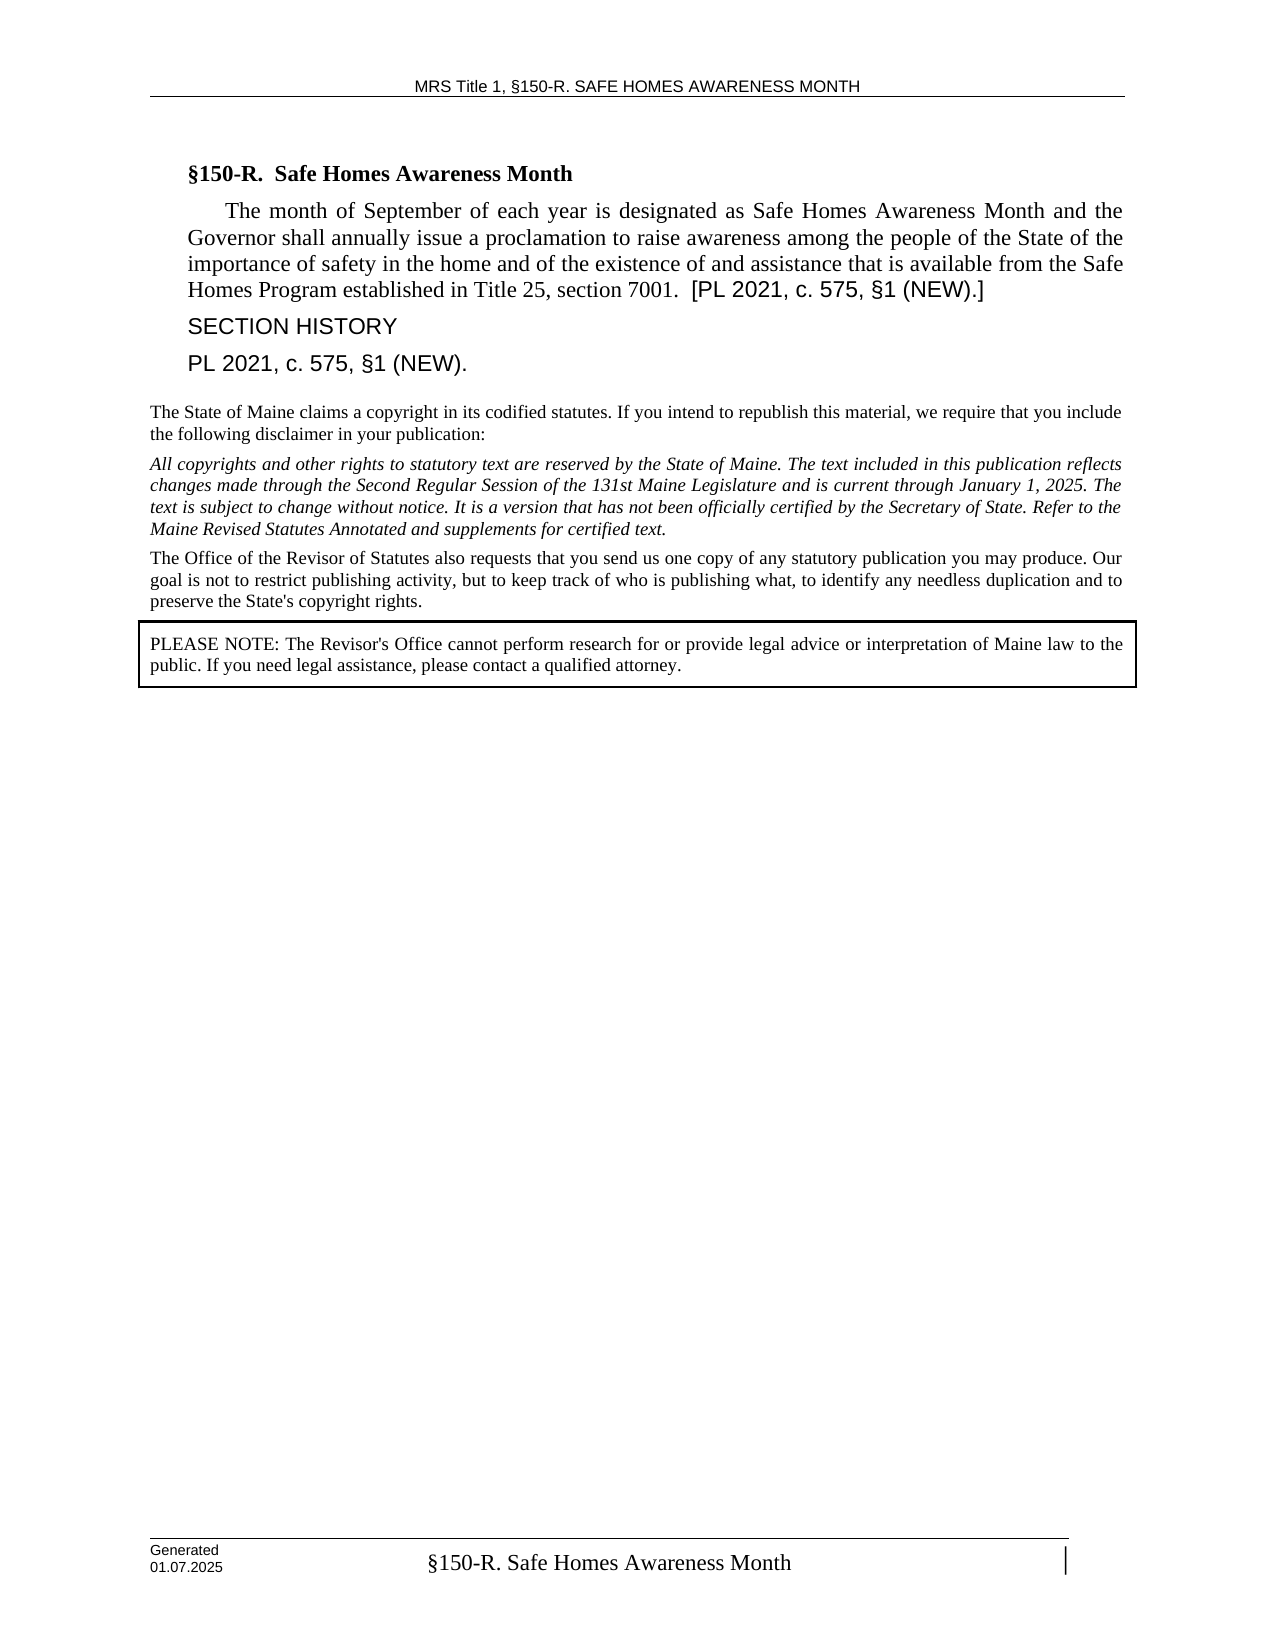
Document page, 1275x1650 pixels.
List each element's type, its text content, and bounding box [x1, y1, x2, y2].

text The month of September of each year is designated as Safe Homes Awareness Month and the Governor shall annually issue a proclamation to raise awareness among the people of the State of the importance of safety in the home and of the existence of and assistance that is available from the Safe Homes Program established in Title 25, section 7001. [PL 2021, c. 575, §1 (NEW).] [187, 197, 1125, 303]
text All copyrights and other rights to statutory text are reserved by the State of Maine. The text included in this publication reflects changes made through the Second Regular Session of the 131st Maine Legislature and is current through January 1, 2025 . The text is subject to change without notice. It is a version that has not been officially certified by the Secretary of State. Refer to the Maine Revised Statutes Annotated and supplements for certified text. [150, 453, 1125, 539]
text SECTION HISTORY [187, 313, 1125, 339]
text PLEASE NOTE: The Revisor's Office cannot perform research for or provide legal advice or interpretation of Maine law to the public. If you need legal assistance, please contact a qualified attorney. [140, 623, 1135, 686]
text PL 2021, c. 575, §1 (NEW). [187, 350, 1125, 376]
text The Office of the Revisor of Statutes also requests that you send us one copy of any statutory publication you may produce. Our goal is not to restrict publishing activity, but to keep track of who is publishing what, to identify any needless duplication and to preserve the State's copyright rights. [150, 547, 1125, 612]
text The State of Maine claims a copyright in its codified statutes. If you intend to republish this material, we require that you include the following disclaimer in your publication: [150, 401, 1125, 444]
text §150-R. Safe Homes Awareness Month [187, 160, 1125, 187]
